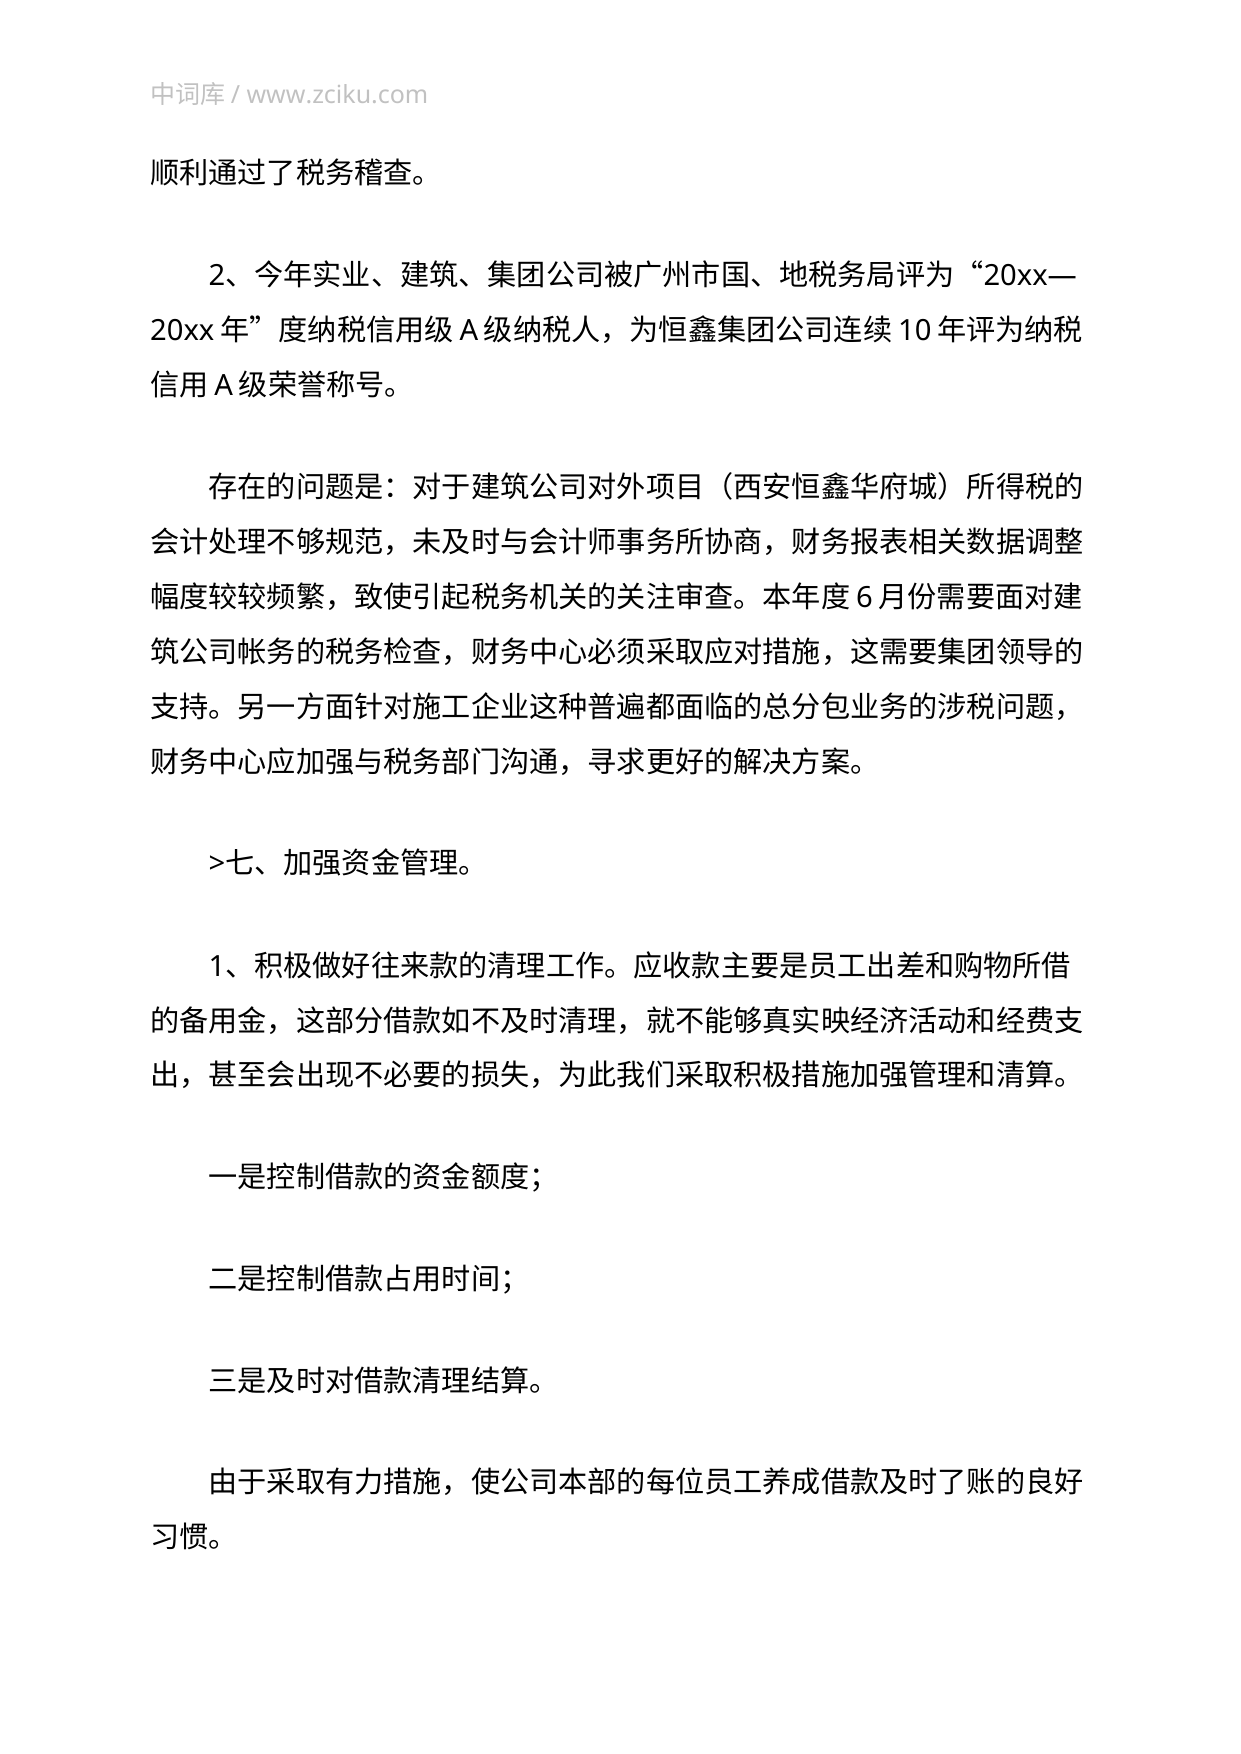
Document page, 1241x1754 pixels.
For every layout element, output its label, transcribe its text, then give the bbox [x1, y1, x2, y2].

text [150, 150, 1090, 192]
text 2、今年实业、建筑、集团公司被广州市国、地税务局评为“20xx—20xx年”度纳税信用级A级纳税人，为恒鑫集团公司连续10年评为纳税信用A级荣誉称号。 [150, 252, 1090, 404]
text 存在的问题是：对于建筑公司对外项目（西安恒鑫华府城）所得税的会计处理不够规范，未及时与会计师事务所协商，财务报表相关数据调整幅度较较频繁，致使引起税务机关的关注审查。本年度6月份需要面对建筑公司帐务的税务检查，财务中心必须采取应对措施，这需要集团领导的支持。另一方面针对施工企业这种普遍都面临的总分包业务的涉税问题，财务中心应加强与税务部门沟通，寻求更好的解决方案。 [150, 464, 1090, 781]
text 二是控制借款占用时间； [150, 1256, 1090, 1298]
text 一是控制借款的资金额度； [150, 1154, 1090, 1196]
text 三是及时对借款清理结算。 [150, 1357, 1090, 1399]
text 由于采取有力措施，使公司本部的每位员工养成借款及时了账的良好习惯。 [150, 1459, 1090, 1556]
text 1、积极做好往来款的清理工作。应收款主要是员工出差和购物所借的备用金，这部分借款如不及时清理，就不能够真实映经济活动和经费支出，甚至会出现不必要的损失，为此我们采取积极措施加强管理和清算。 [150, 942, 1090, 1094]
text >七、加强资金管理。 [150, 840, 1090, 882]
